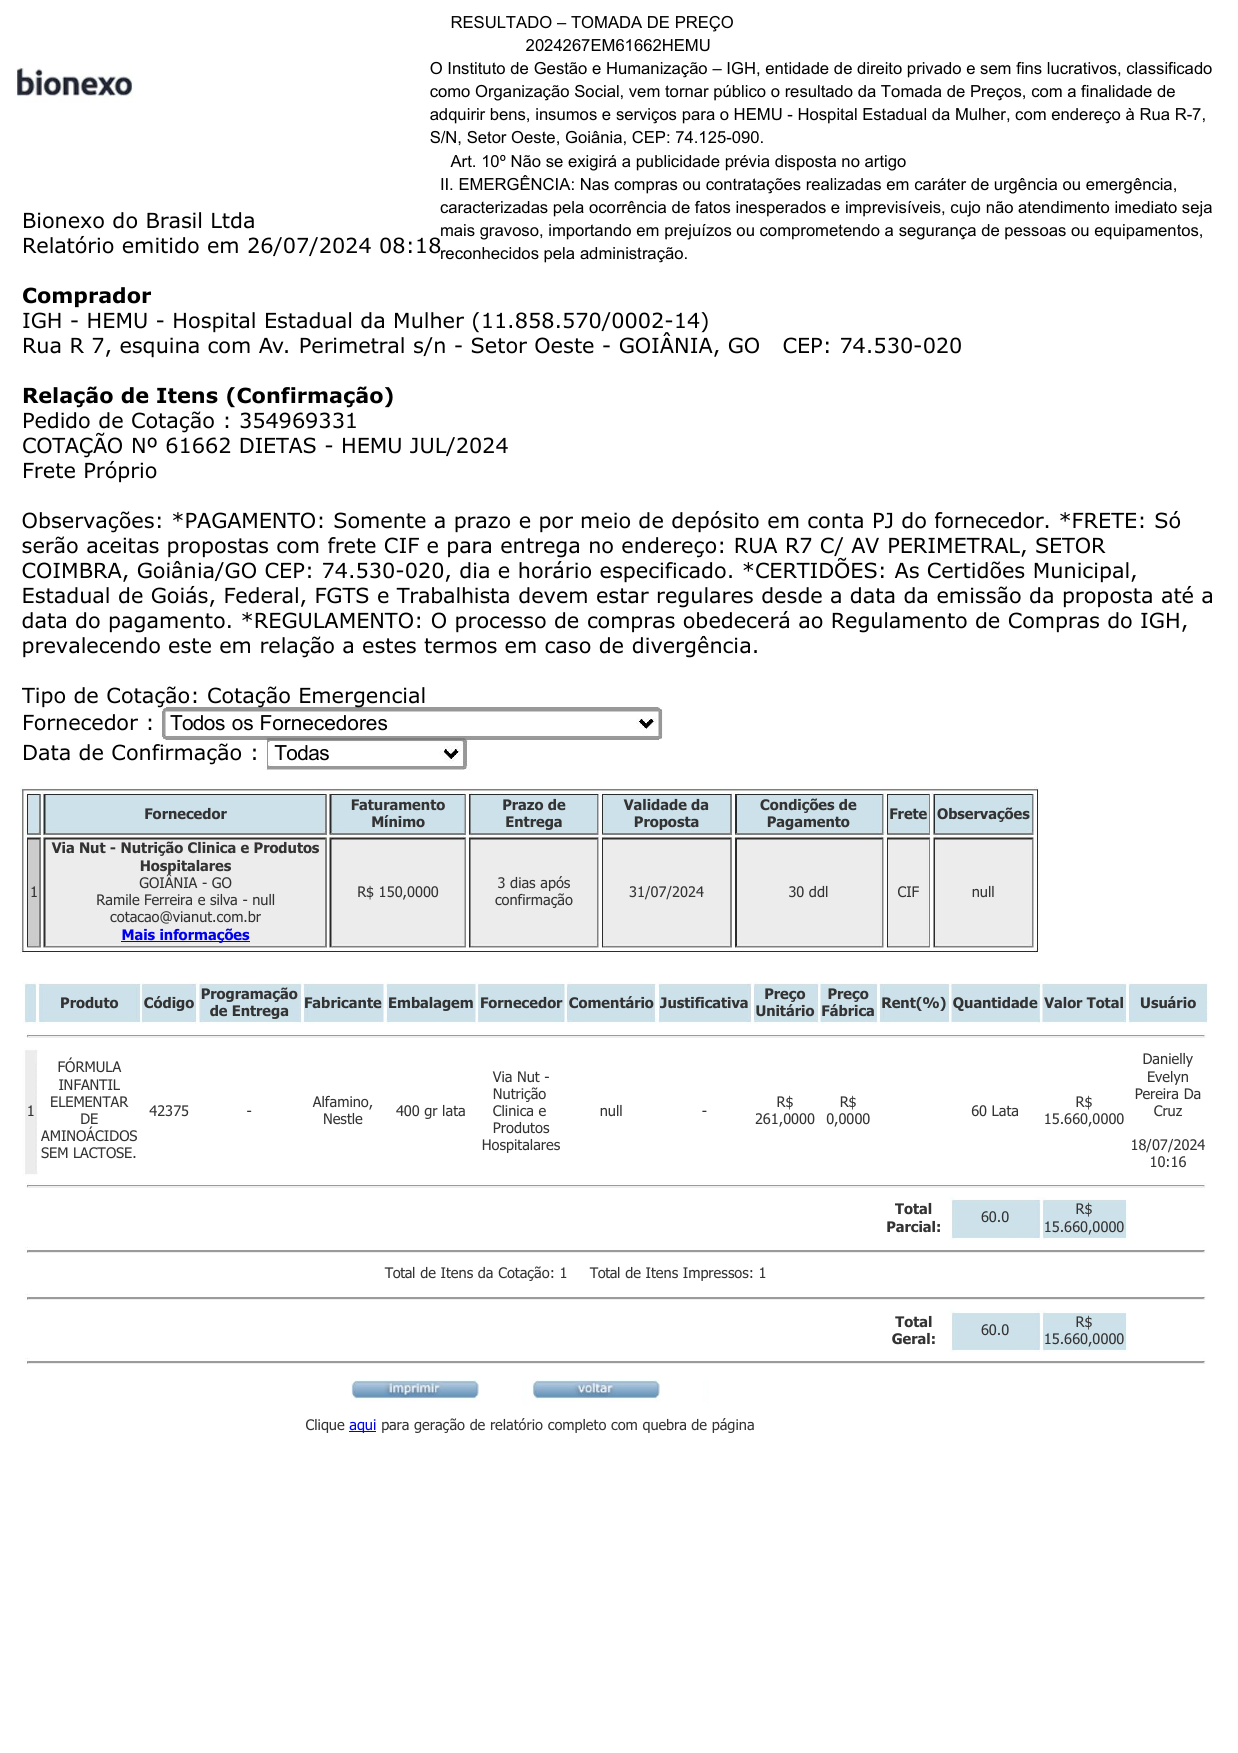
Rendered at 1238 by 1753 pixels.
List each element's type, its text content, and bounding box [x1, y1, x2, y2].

text como Organização Social, vem tornar público o resultado da Tomada de Preços, com a finalidade de [429, 83, 1237, 101]
picture [15, 38, 176, 157]
picture [161, 707, 663, 770]
text Total de Itens da Cotação: 1 [384, 1265, 589, 1282]
text 18/07/2024 [1130, 1137, 1227, 1154]
text Prazo de [502, 796, 587, 814]
picture [532, 1380, 709, 1408]
picture [949, 1197, 1128, 1240]
text null [972, 883, 1016, 901]
text Fornecedor [144, 805, 249, 823]
text Art. 10º Não se exigirá a publicidade prévia disposta no artigo [450, 152, 931, 171]
text Tipo de Cotação: Cotação Emergencial [22, 683, 451, 709]
text Parcial: [886, 1218, 963, 1236]
text 1 [30, 883, 59, 901]
text R$ [1075, 1093, 1114, 1110]
text Código [144, 994, 216, 1012]
text Fornecedor : Todos os Fornecedores [22, 710, 451, 735]
text Fabricante Embalagem Fornecedor Comentário Justificativa [304, 994, 773, 1012]
text Total [895, 1313, 958, 1331]
text - [702, 1102, 729, 1120]
text Nutrição [493, 1086, 571, 1103]
text Nestle [323, 1111, 395, 1128]
text 0:16 [1157, 1154, 1208, 1171]
text Produto [60, 994, 140, 1012]
text 31/07/2024 [629, 883, 726, 901]
text SEM LACTOSE. [41, 1145, 159, 1162]
text CIF [897, 883, 941, 901]
text Hospitalares [139, 857, 344, 874]
text R$ [1075, 1313, 1114, 1330]
text serão aceitas propostas com frete CIF e para entrega no endereço: RUA R7 C/ AV PERIMETRAL, SETOR [21, 534, 1237, 559]
text R$ [776, 1093, 815, 1110]
text Frete Observações [889, 805, 1052, 823]
text Total [895, 1201, 963, 1218]
text Relatório emitido em 26/07/2024 08:18 [22, 234, 467, 259]
text Preço Preço [764, 985, 897, 1003]
text 024267EM61662HEMU [560, 37, 759, 55]
text - [246, 1102, 274, 1120]
text caracterizadas pela ocorrência de fatos inesperados e imprevisíveis, cujo não atendimento imediato seja [440, 198, 1237, 217]
text Unitário Fábrica [755, 1003, 897, 1020]
text AMINOÁCIDOS [41, 1128, 159, 1145]
picture [22, 1047, 38, 1176]
text Via Nut - Nutrição Clinica e Produtos [52, 840, 344, 857]
picture [351, 1380, 528, 1408]
text Alfamino, [313, 1093, 395, 1111]
text Programação [201, 985, 319, 1003]
text II. EMERGÊNCIA: Nas compras ou contratações realizadas em caráter de urgência ou emergência, [440, 175, 1237, 194]
text Ramile Ferreira e silva - null [96, 891, 300, 909]
text Clique aqui para geração de relatório completo com quebra de página [305, 1416, 779, 1434]
text de Entrega [209, 1003, 319, 1020]
text data do pagamento. *REGULAMENTO: O processo de compras obedecerá ao Regulamento de Compras do IGH, [21, 609, 1237, 634]
text IGH - HEMU - Hospital Estadual da Mulher (11.858.570/0002-14) [22, 308, 986, 334]
text Geral: [892, 1331, 958, 1348]
text Pereira Da [1134, 1086, 1223, 1103]
text Hospitalares [482, 1137, 582, 1154]
picture [24, 1182, 1207, 1190]
text Relação de Itens (Confirmação) [22, 383, 533, 409]
text S/N, Setor Oeste, Goiânia, CEP: 74.125-090. [429, 129, 1237, 148]
text null [599, 1102, 644, 1120]
text 3 dias após [497, 874, 595, 892]
text adquirir bens, insumos e serviços para o HEMU - Hospital Estadual da Mulher, com endereço à Rua R-7, [429, 106, 1237, 124]
text Mínimo [371, 814, 467, 831]
text 0.0 [989, 1208, 1031, 1226]
text DE [80, 1111, 159, 1128]
text COTAÇÃO Nº 61662 DIETAS - HEMU JUL/2024 [22, 434, 533, 459]
text Pedido de Cotação : 354969331 [22, 409, 533, 434]
text Bionexo do Brasil Ltda [22, 208, 467, 234]
text COIMBRA, Goiânia/GO CEP: 74.530-020, dia e horário especificado. *CERTIDÕES: As Certidões Municipal, [21, 559, 1237, 584]
text Pagamento [767, 814, 878, 831]
text cotacao@vianut.com.br [110, 909, 300, 926]
text confirmação [495, 892, 595, 909]
text Proposta [634, 814, 731, 831]
text Rua R 7, esquina com Av. Perimetral s/n - Setor Oeste - GOIÂNIA, GO CEP: 74.530-020 [22, 334, 986, 359]
text ELEMENTAR [50, 1093, 159, 1111]
text 2 [525, 37, 560, 55]
text Estadual de Goiás, Federal, FGTS e Trabalhista devem estar regulares desde a data da emissão da proposta até a [21, 584, 1237, 609]
text Condições de [760, 796, 878, 814]
text R$ 150,0000 [357, 883, 461, 901]
text prevalecendo este em relação a estes termos em caso de divergência. [21, 634, 1237, 659]
text Danielly [1142, 1051, 1223, 1068]
text Clinica e [493, 1103, 571, 1120]
text FÓRMULA [57, 1058, 159, 1076]
text 15.660,0000 [1044, 1218, 1146, 1236]
text mais gravoso, importando em prejuízos ou comprometendo a segurança de pessoas ou equipamentos, [467, 222, 1237, 240]
text 400 gr lata [396, 1102, 487, 1120]
text 30 ddl [788, 883, 850, 901]
text Comprador [22, 283, 176, 308]
text reconhecidos pela administração. [440, 245, 1237, 263]
text Entrega [505, 814, 587, 831]
text 0.0 [989, 1321, 1031, 1339]
text 261,0000 0,0000 [755, 1110, 892, 1128]
text Produtos [493, 1120, 571, 1137]
text Via Nut - [493, 1068, 571, 1086]
text INFANTIL [58, 1076, 159, 1093]
text Total de Itens Impressos: 1 [589, 1265, 791, 1282]
text R$ [839, 1093, 878, 1110]
text RESULTADO – TOMADA DE PREÇO [450, 13, 759, 32]
text Validade da [624, 796, 731, 814]
text 15.660,0000 [1044, 1330, 1146, 1348]
text 15.660,0000 [1044, 1110, 1146, 1128]
picture [24, 1294, 1207, 1302]
picture [24, 1247, 1207, 1255]
text Rent(%) Quantidade Valor Total Usuário [881, 994, 1221, 1012]
text Mais informações [121, 926, 300, 943]
text 60 Lata [971, 1102, 1041, 1120]
text Evelyn [1147, 1068, 1223, 1086]
text O Instituto de Gestão e Humanização – IGH, entidade de direito privado e sem fins lucrativos, classificado [429, 60, 1237, 78]
picture [949, 1310, 1128, 1352]
text Cruz [1153, 1102, 1204, 1120]
text Faturamento [351, 796, 467, 814]
picture [24, 1032, 1207, 1040]
text 42375 [149, 1102, 211, 1120]
text 1 [27, 1102, 56, 1120]
picture [22, 982, 1209, 1024]
text GOIÂNIA - GO [139, 874, 254, 891]
text Observações: *PAGAMENTO: Somente a prazo e por meio de depósito em conta PJ do fornecedor. *FRETE: Só [21, 508, 1237, 534]
text Data de Confirmação : Todas [22, 740, 451, 765]
picture [19, 786, 1040, 954]
text Frete Próprio [22, 459, 533, 484]
picture [24, 1358, 1207, 1366]
text R$ [1075, 1201, 1114, 1218]
